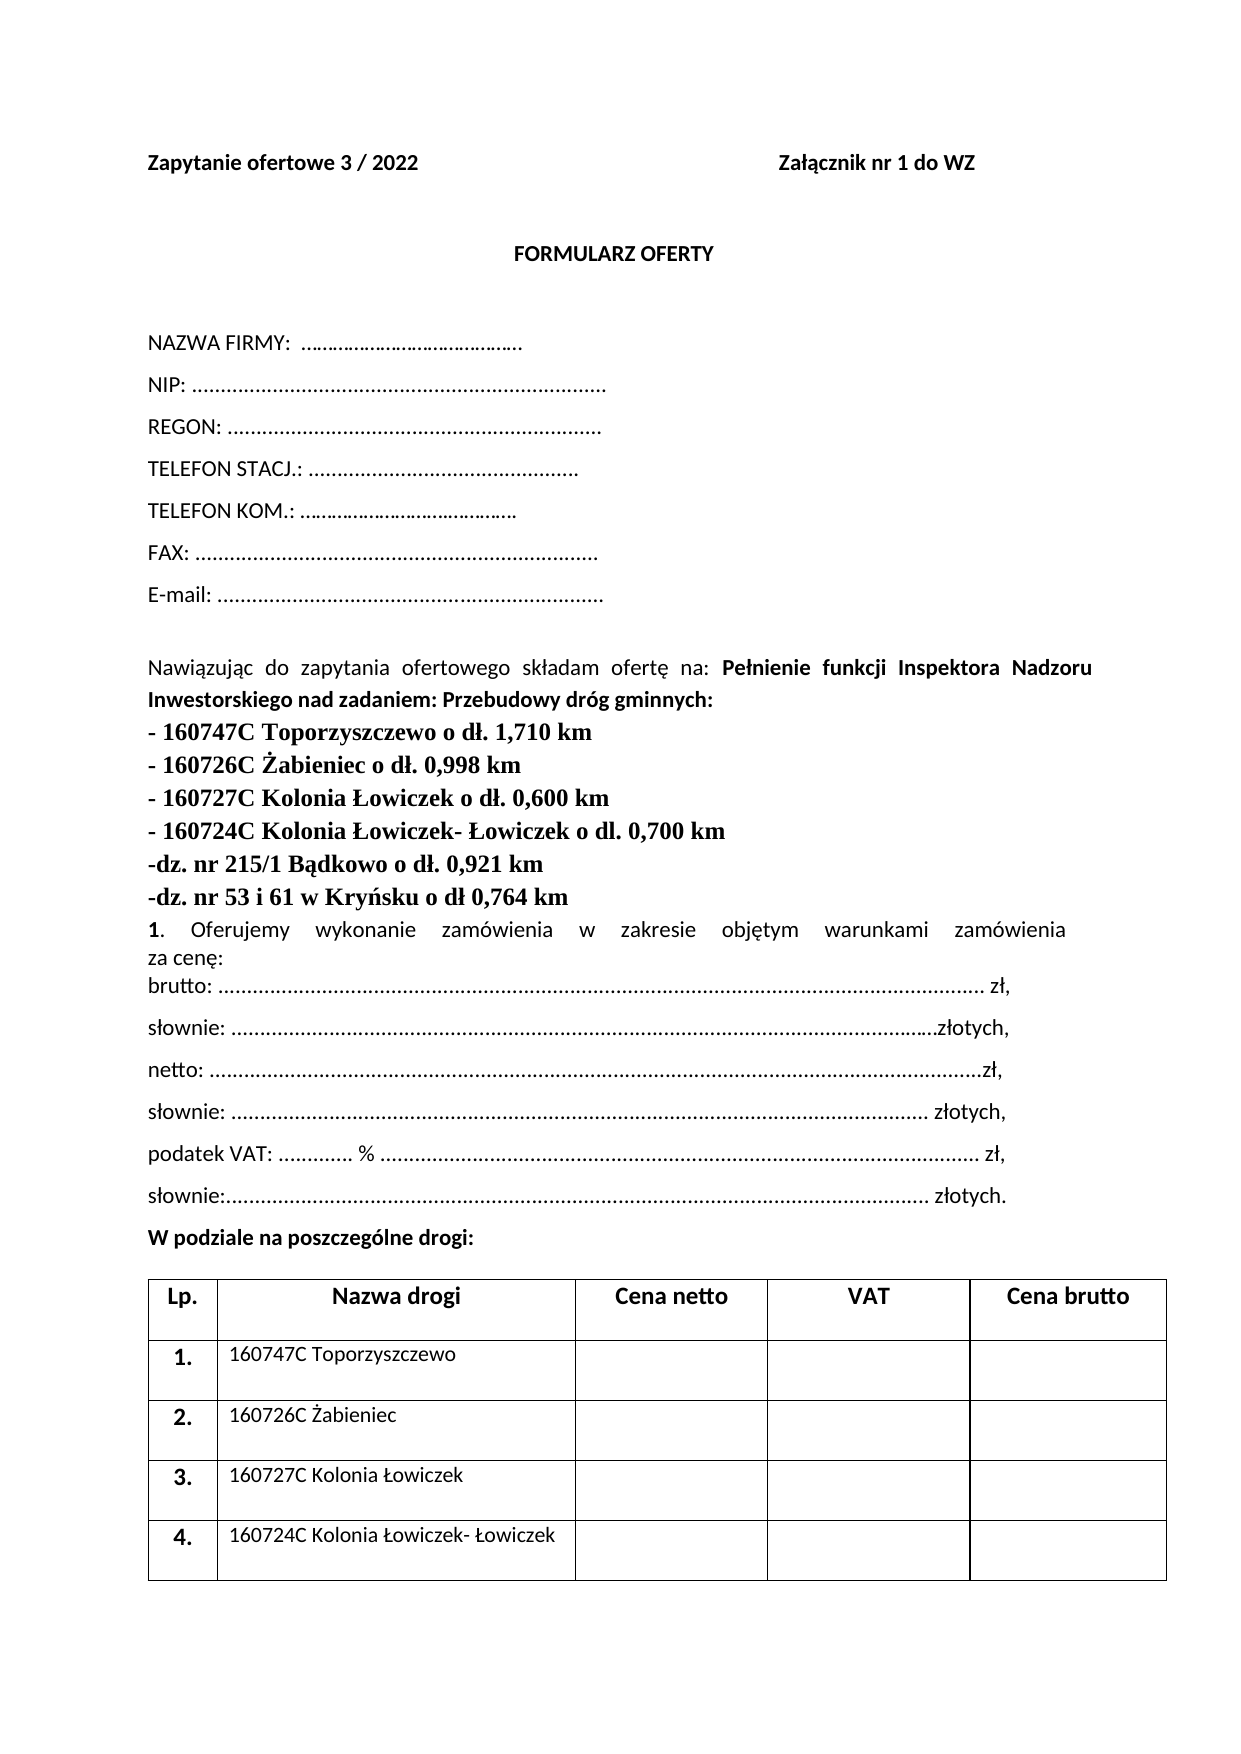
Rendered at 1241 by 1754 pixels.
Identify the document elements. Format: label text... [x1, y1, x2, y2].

table_cell 160724C Kolonia Łowiczek- Łowiczek [218, 1521, 575, 1580]
table_cell [768, 1401, 969, 1460]
table_cell 160727C Kolonia Łowiczek [218, 1461, 575, 1520]
text -dz. nr 215/1 Bądkowo o dł. 0,921 km [148, 849, 1080, 878]
table_cell 160726C Żabieniec [218, 1401, 575, 1460]
text słownie: .....................................................................................................................……złotych, netto: ......................................................................................................................................zł, słownie: ......................................................................................................................... złotych, podatek VAT: ............. % ........................................................................................................ zł, słownie:.......................................................................................................................... złotych. [148, 1013, 1093, 1209]
table_cell [576, 1521, 767, 1580]
text -dz. nr 53 i 61 w Kryńsku o dł 0,764 km [148, 882, 1080, 911]
table_cell [971, 1461, 1166, 1520]
text - 160724C Kolonia Łowiczek- Łowiczek o dl. 0,700 km [148, 816, 1080, 845]
text brutto: ..................................................................................................................................... zł, [148, 971, 1093, 999]
text FAX: ...................................................................... [148, 538, 1093, 566]
text NIP: ........................................................................ [148, 371, 1093, 398]
table_header Cena brutto [971, 1280, 1166, 1339]
table_header VAT [768, 1280, 969, 1339]
text REGON: ................................................................. [148, 412, 1093, 441]
table_header Lp. [149, 1280, 217, 1339]
text W podziale na poszczególne drogi: [148, 1223, 1093, 1251]
text TELEFON STACJ.: ............................................... [148, 454, 1093, 482]
text - 160747C Toporzyszczewo o dł. 1,710 km [148, 717, 1080, 746]
table_cell [576, 1341, 767, 1400]
table_cell [971, 1401, 1166, 1460]
table_cell [971, 1521, 1166, 1580]
text - 160727C Kolonia Łowiczek o dł. 0,600 km [148, 783, 1080, 812]
text Nawiązując do zapytania ofertowego składam ofertę na: Pełnienie funkcji Inspektora Nadzoru Inwestorskiego nad zadaniem: Przebudowy dróg gminnych: [148, 653, 1093, 713]
table_cell [768, 1341, 969, 1400]
table_cell 3. [149, 1461, 217, 1520]
text 1. Oferujemy wykonanie zamówienia w zakresie objętym warunkami zamówienia za cenę: [148, 915, 1093, 971]
text TELEFON KOM.: ……………………….…………. [148, 496, 1093, 524]
table_cell 2. [149, 1401, 217, 1460]
text E-mail: ................................................................... [148, 580, 1093, 608]
text FORMULARZ OFERTY [148, 239, 1080, 267]
table_cell 1. [149, 1341, 217, 1400]
table_cell [768, 1521, 969, 1580]
table_cell [768, 1461, 969, 1520]
table_cell [576, 1401, 767, 1460]
table_header Cena netto [576, 1280, 767, 1339]
table_cell [576, 1461, 767, 1520]
table_cell 160747C Toporzyszczewo [218, 1341, 575, 1400]
text NAZWA FIRMY: …………………………………… [148, 328, 1093, 357]
text Zapytanie ofertowe 3 / 2022 Załącznik nr 1 do WZ [148, 148, 1080, 176]
table_cell [971, 1341, 1166, 1400]
table_cell 4. [149, 1521, 217, 1580]
text - 160726C Żabieniec o dł. 0,998 km [148, 750, 1080, 779]
table_header Nazwa drogi [218, 1280, 575, 1339]
